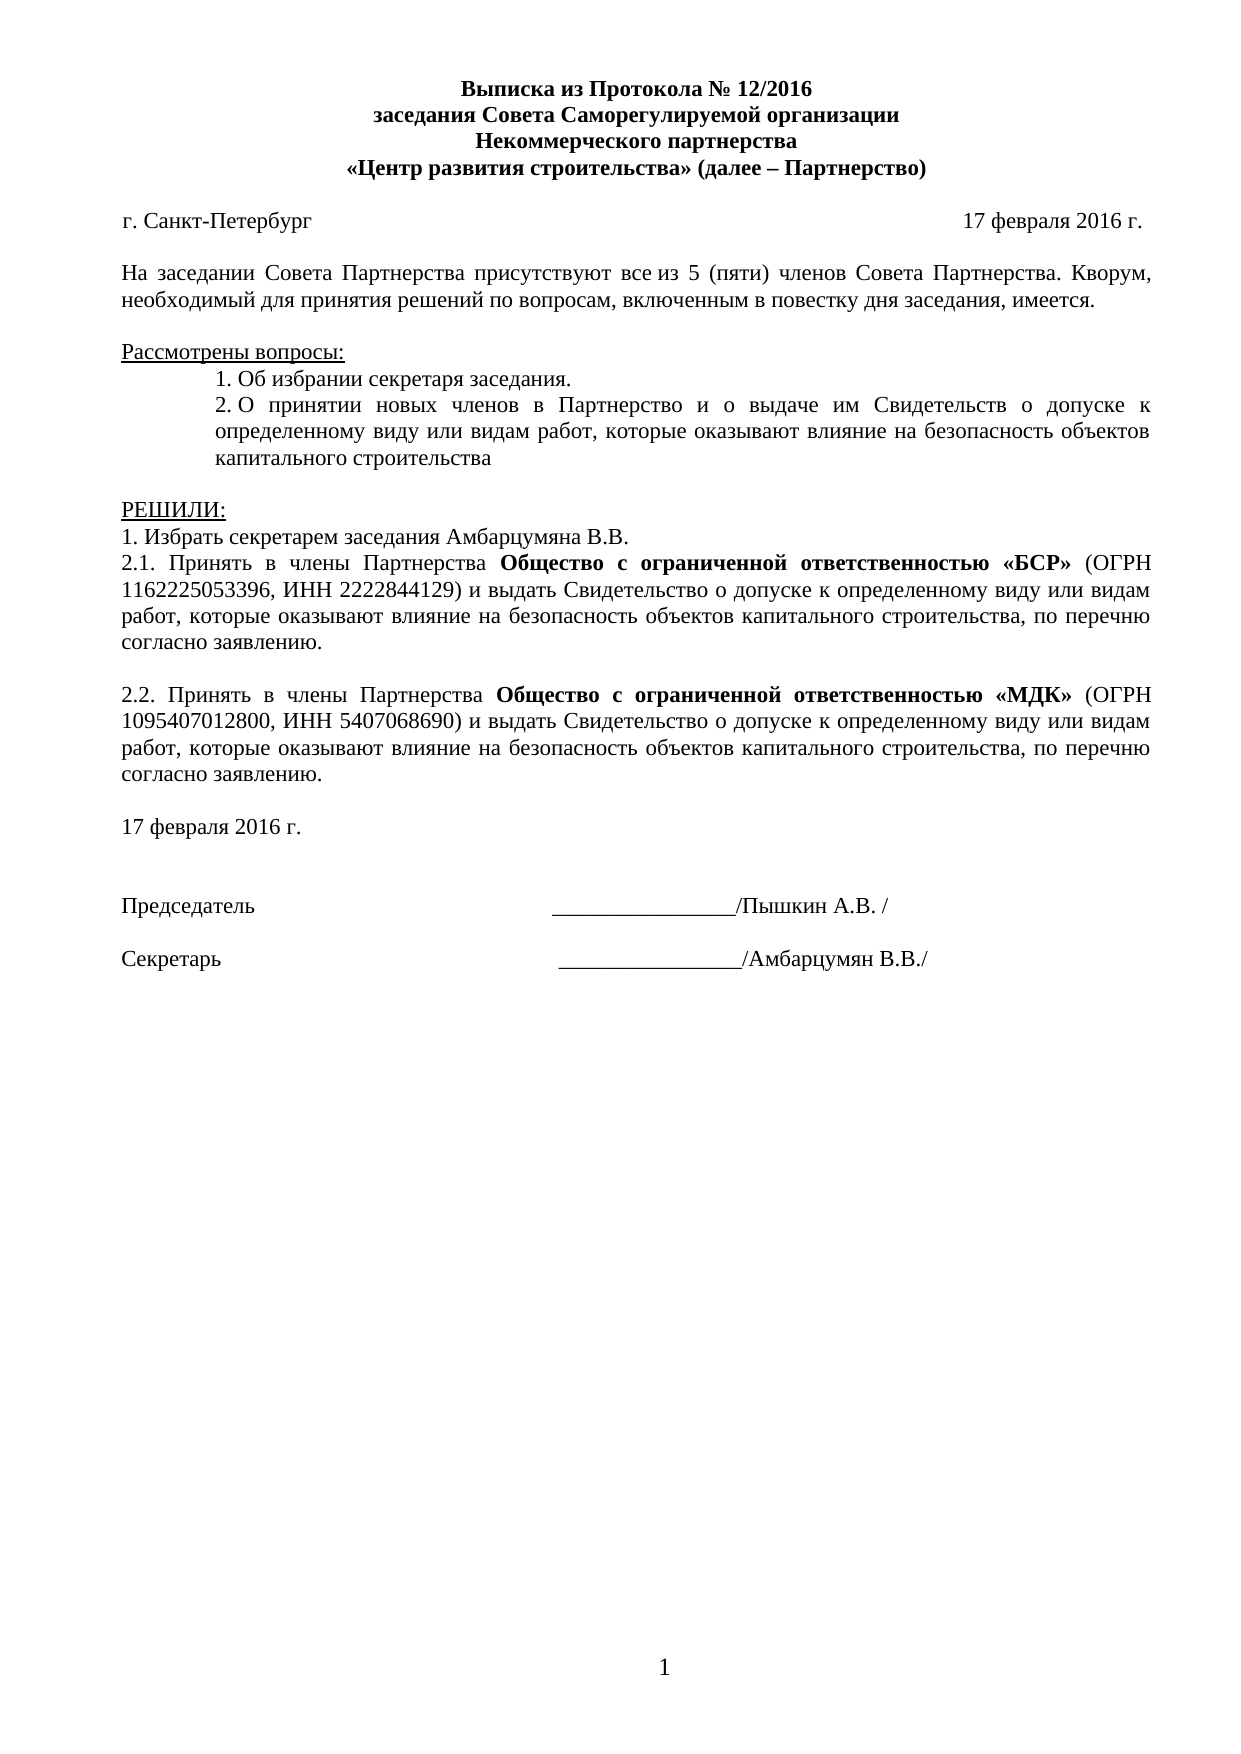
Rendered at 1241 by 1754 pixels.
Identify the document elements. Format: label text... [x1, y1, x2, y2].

text 2. О принятии новых членов в Партнерство и о выдаче им Свидетельств о допуске к определенному виду или видам работ, которые оказывают влияние на безопасность объектов капитального строительства [215, 391, 1152, 470]
text На заседании Совета Партнерства присутствуют все из 5 (пяти) членов Совета Партнерства. Кворум, необходимый для принятия решений по вопросам, включенным в повестку дня заседания, имеется. [121, 259, 1152, 312]
text 1. Об избрании секретаря заседания. [215, 365, 1152, 391]
text 2.1. Принять в члены Партнерства Общество с ограниченной ответственностью «БСР» (ОГРН 1162225053396, ИНН 2222844129) и выдать Свидетельство о допуске к определенному виду или видам работ, которые оказывают влияние на безопасность объектов капитального строительства, по перечню согласно заявлению. [121, 549, 1152, 655]
text Выписка из Протокола № 12/2016 [121, 75, 1152, 101]
text Председатель ________________/Пышкин А.В. / [121, 892, 1152, 918]
text Секретарь ________________/Амбарцумян В.В./ [121, 944, 1152, 971]
text Некоммерческого партнерства [121, 128, 1152, 154]
text Рассмотрены вопросы: [121, 338, 1152, 365]
table_header г. Санкт-Петербург [111, 207, 632, 233]
text 1. Избрать секретарем заседания Амбарцумяна В.В. [121, 523, 1152, 549]
text РЕШИЛИ: [121, 497, 1152, 523]
text 17 февраля 2016 г. [121, 813, 1152, 839]
text «Центр развития строительства» (далее – Партнерство) [121, 154, 1152, 180]
text 2.2. Принять в члены Партнерства Общество с ограниченной ответственностью «МДК» (ОГРН 1095407012800, ИНН 5407068690) и выдать Свидетельство о допуске к определенному виду или видам работ, которые оказывают влияние на безопасность объектов капитального строительства, по перечню согласно заявлению. [121, 681, 1152, 786]
table_header 17 февраля 2016 г. [633, 207, 1154, 233]
text заседания Совета Саморегулируемой организации [121, 101, 1152, 128]
